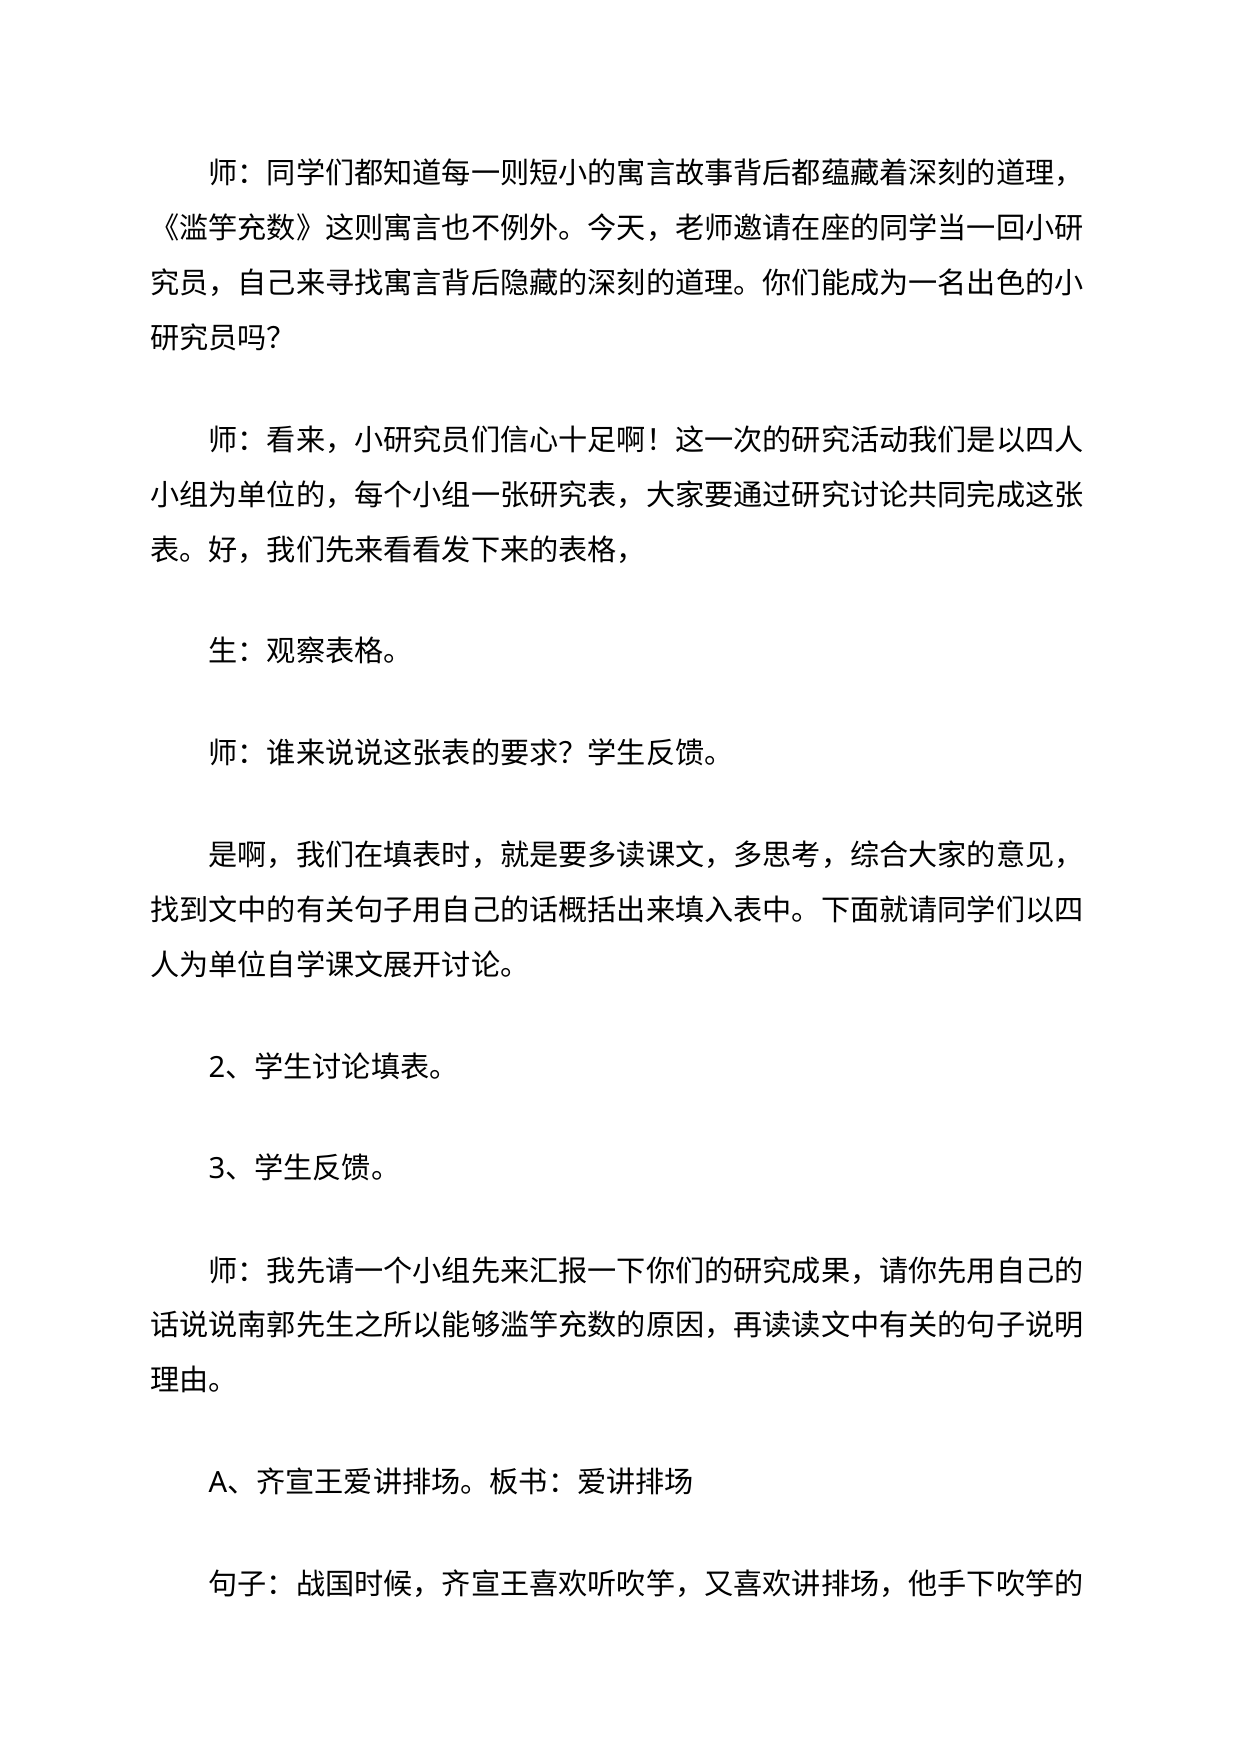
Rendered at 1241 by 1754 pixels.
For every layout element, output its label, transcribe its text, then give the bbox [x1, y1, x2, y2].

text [150, 1561, 1090, 1603]
text A、齐宣王爱讲排场。板书：爱讲排场 [150, 1459, 1090, 1501]
text 师：同学们都知道每一则短小的寓言故事背后都蕴藏着深刻的道理，《滥竽充数》这则寓言也不例外。今天，老师邀请在座的同学当一回小研究员，自己来寻找寓言背后隐藏的深刻的道理。你们能成为一名出色的小研究员吗？ [150, 150, 1090, 357]
text 师：看来，小研究员们信心十足啊！这一次的研究活动我们是以四人小组为单位的，每个小组一张研究表，大家要通过研究讨论共同完成这张表。好，我们先来看看发下来的表格， [150, 416, 1090, 568]
text 师：我先请一个小组先来汇报一下你们的研究成果，请你先用自己的话说说南郭先生之所以能够滥竽充数的原因，再读读文中有关的句子说明理由。 [150, 1247, 1090, 1399]
text 生：观察表格。 [150, 628, 1090, 670]
text 2、学生讨论填表。 [150, 1043, 1090, 1086]
text 3、学生反馈。 [150, 1145, 1090, 1187]
text 师：谁来说说这张表的要求？学生反馈。 [150, 730, 1090, 772]
text 是啊，我们在填表时，就是要多读课文，多思考，综合大家的意见，找到文中的有关句子用自己的话概括出来填入表中。下面就请同学们以四人为单位自学课文展开讨论。 [150, 832, 1090, 984]
